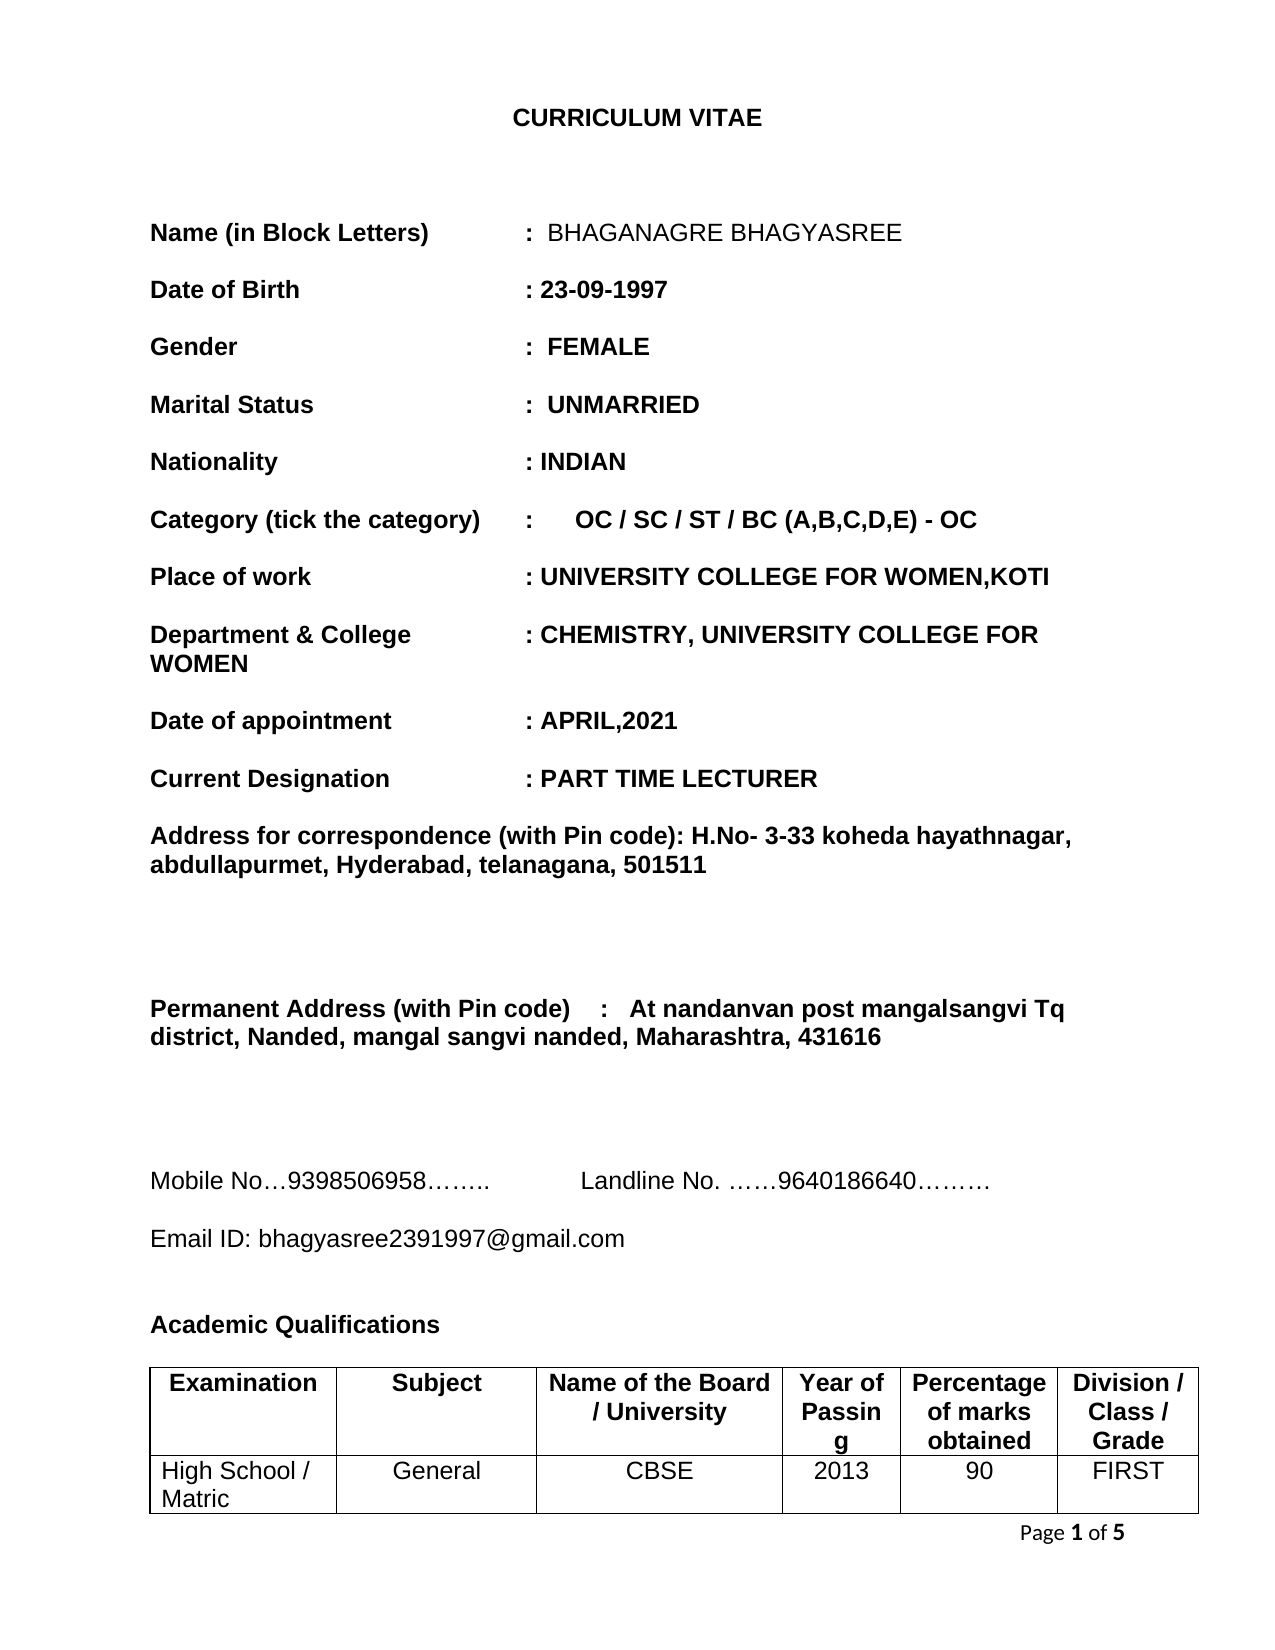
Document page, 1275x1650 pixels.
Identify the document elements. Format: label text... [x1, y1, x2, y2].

table_header Examination [151, 1368, 336, 1454]
table_cell FIRST [1058, 1456, 1198, 1513]
table_cell 90 [901, 1456, 1057, 1513]
table_cell CBSE [537, 1456, 782, 1513]
text Date of Birth : 23-09-1997 [150, 275, 1125, 303]
text Nationality : INDIAN [150, 447, 1125, 476]
text Academic Qualifications [150, 1310, 1125, 1338]
text Address for correspondence (with Pin code): H.No- 3-33 koheda hayathnagar, abdullapurmet, Hyderabad, telanagana, 501511 [150, 821, 1125, 878]
table_header Percentage of marks obtained [901, 1368, 1057, 1454]
text Place of work : UNIVERSITY COLLEGE FOR WOMEN,KOTI [150, 562, 1125, 591]
table_cell High School / Matric [151, 1456, 336, 1513]
table_header Name of the Board / University [537, 1368, 782, 1454]
text Email ID: bhagyasree2391997@gmail.com [150, 1223, 1125, 1252]
table_header Division / Class / Grade [1058, 1368, 1198, 1454]
table_header Year of Passing [783, 1368, 900, 1454]
text Gender : FEMALE [150, 332, 1125, 361]
text Name (in Block Letters) : BHAGANAGRE BHAGYASREE [150, 218, 1125, 247]
text Permanent Address (with Pin code) : At nandanvan post mangalsangvi Tq district, Nanded, mangal sangvi nanded, Maharashtra, 431616 [150, 993, 1125, 1051]
table_cell General [337, 1456, 536, 1513]
text Mobile No…9398506958…….. Landline No. ……9640186640……… [150, 1166, 1125, 1195]
text Category (tick the category) : OC / SC / ST / BC (A,B,C,D,E) - OC [150, 505, 1125, 533]
text Department & College : CHEMISTRY, UNIVERSITY COLLEGE FOR WOMEN [150, 620, 1125, 677]
text Current Designation : PART TIME LECTURER [150, 763, 1125, 792]
table_header Subject [337, 1368, 536, 1454]
text Date of appointment : APRIL,2021 [150, 706, 1125, 735]
table_cell 2013 [783, 1456, 900, 1513]
text CURRICULUM VITAE [150, 103, 1125, 132]
text Marital Status : UNMARRIED [150, 390, 1125, 418]
